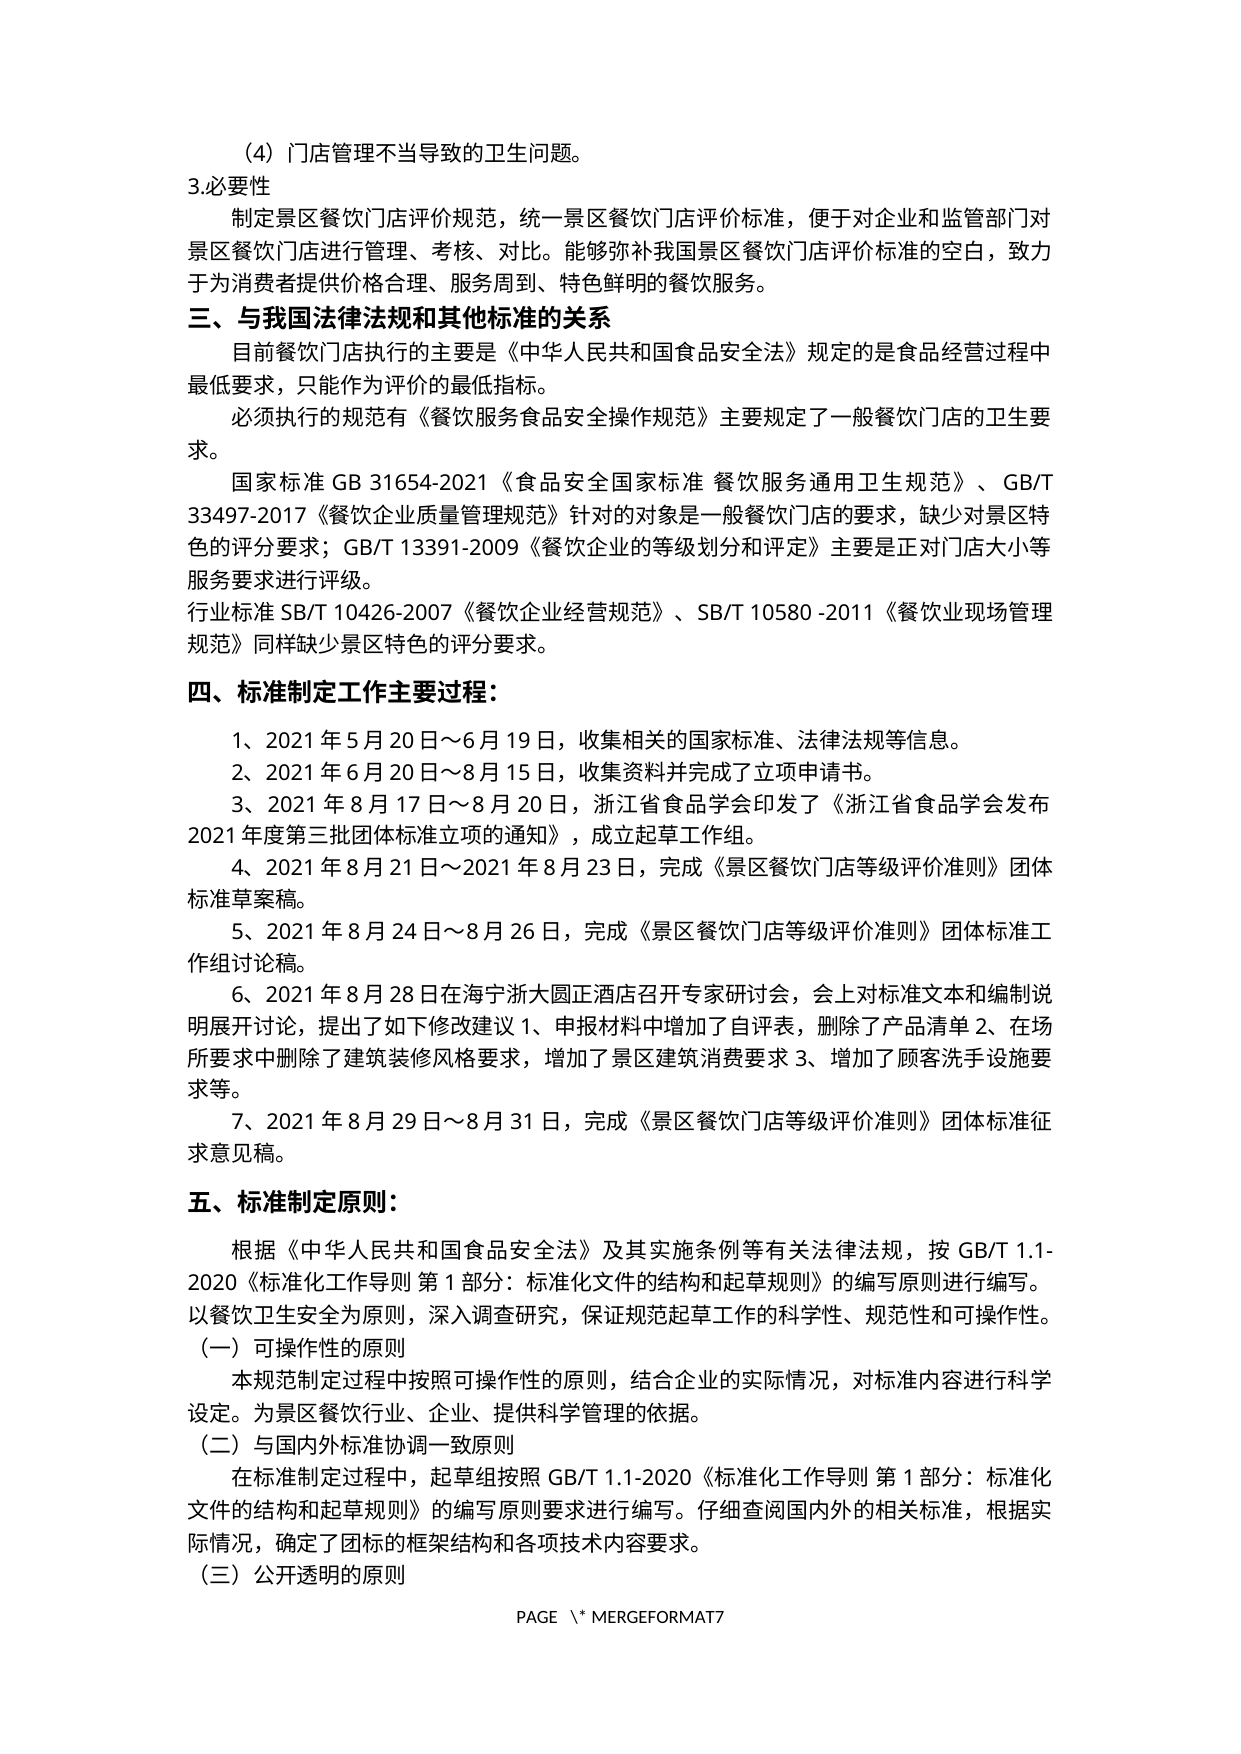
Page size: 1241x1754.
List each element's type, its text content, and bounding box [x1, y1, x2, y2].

text 三、与我国法律法规和其他标准的关系 [187, 298, 1053, 335]
text （4）门店管理不当导致的卫生问题。 [187, 136, 1053, 168]
list 目前餐饮门店执行的主要是《中华人民共和国食品安全法》规定的是食品经营过程中最低要求，只能作为评价的最低指标。 [187, 335, 1053, 400]
text 6、2021年8月28日在海宁浙大圆正酒店召开专家研讨会，会上对标准文本和编制说明展开讨论，提出了如下修改建议1、申报材料中增加了自评表，删除了产品清单2、在场所要求中删除了建筑装修风格要求，增加了景区建筑消费要求3、增加了顾客洗手设施要求等。 [187, 977, 1053, 1104]
text 根据《中华人民共和国食品安全法》及其实施条例等有关法律法规，按GB/T 1.1-2020《标准化工作导则 第1部分：标准化文件的结构和起草规则》的编写原则进行编写。以餐饮卫生安全为原则，深入调查研究，保证规范起草工作的科学性、规范性和可操作性。 [187, 1233, 1053, 1330]
text 制定景区餐饮门店评价规范，统一景区餐饮门店评价标准，便于对企业和监管部门对景区餐饮门店进行管理、考核、对比。能够弥补我国景区餐饮门店评价标准的空白，致力于为消费者提供价格合理、服务周到、特色鲜明的餐饮服务。 [187, 201, 1053, 298]
text 3.必要性 [187, 168, 1053, 201]
list 国家标准GB 31654-2021《食品安全国家标准 餐饮服务通用卫生规范》、GB/T 33497-2017《餐饮企业质量管理规范》针对的对象是一般餐饮门店的要求，缺少对景区特色的评分要求；GB/T 13391-2009《餐饮企业的等级划分和评定》主要是正对门店大小等服务要求进行评级。 [187, 465, 1053, 595]
text 3、2021年8月17日～8月20日，浙江省食品学会印发了《浙江省食品学会发布2021年度第三批团体标准立项的通知》，成立起草工作组。 [187, 787, 1053, 850]
text 5、2021年8月24日～8月26日，完成《景区餐饮门店等级评价准则》团体标准工作组讨论稿。 [187, 914, 1053, 977]
text 2、2021年6月20日～8月15日，收集资料并完成了立项申请书。 [187, 755, 1053, 787]
text 行业标准SB/T 10426-2007《餐饮企业经营规范》、SB/T 10580 -2011《餐饮业现场管理规范》同样缺少景区特色的评分要求。 [187, 595, 1053, 658]
text 四、标准制定工作主要过程： [187, 658, 1053, 723]
text 7、2021年8月29日～8月31日，完成《景区餐饮门店等级评价准则》团体标准征求意见稿。 [187, 1104, 1053, 1168]
list 必须执行的规范有《餐饮服务食品安全操作规范》主要规定了一般餐饮门店的卫生要求。 [187, 400, 1053, 465]
text 在标准制定过程中，起草组按照GB/T 1.1-2020《标准化工作导则 第1部分：标准化文件的结构和起草规则》的编写原则要求进行编写。仔细查阅国内外的相关标准，根据实际情况，确定了团标的框架结构和各项技术内容要求。 [187, 1460, 1053, 1558]
text 4、2021年8月21日～2021年8月23日，完成《景区餐饮门店等级评价准则》团体标准草案稿。 [187, 850, 1053, 914]
text 本规范制定过程中按照可操作性的原则，结合企业的实际情况，对标准内容进行科学设定。为景区餐饮行业、企业、提供科学管理的依据。 [187, 1363, 1053, 1428]
text 五、标准制定原则： [187, 1168, 1053, 1233]
text 1、2021年5月20日～6月19日，收集相关的国家标准、法律法规等信息。 [187, 723, 1053, 755]
text （一）可操作性的原则 [187, 1330, 1053, 1363]
text （三）公开透明的原则 [187, 1558, 1053, 1590]
text （二）与国内外标准协调一致原则 [187, 1428, 1053, 1460]
